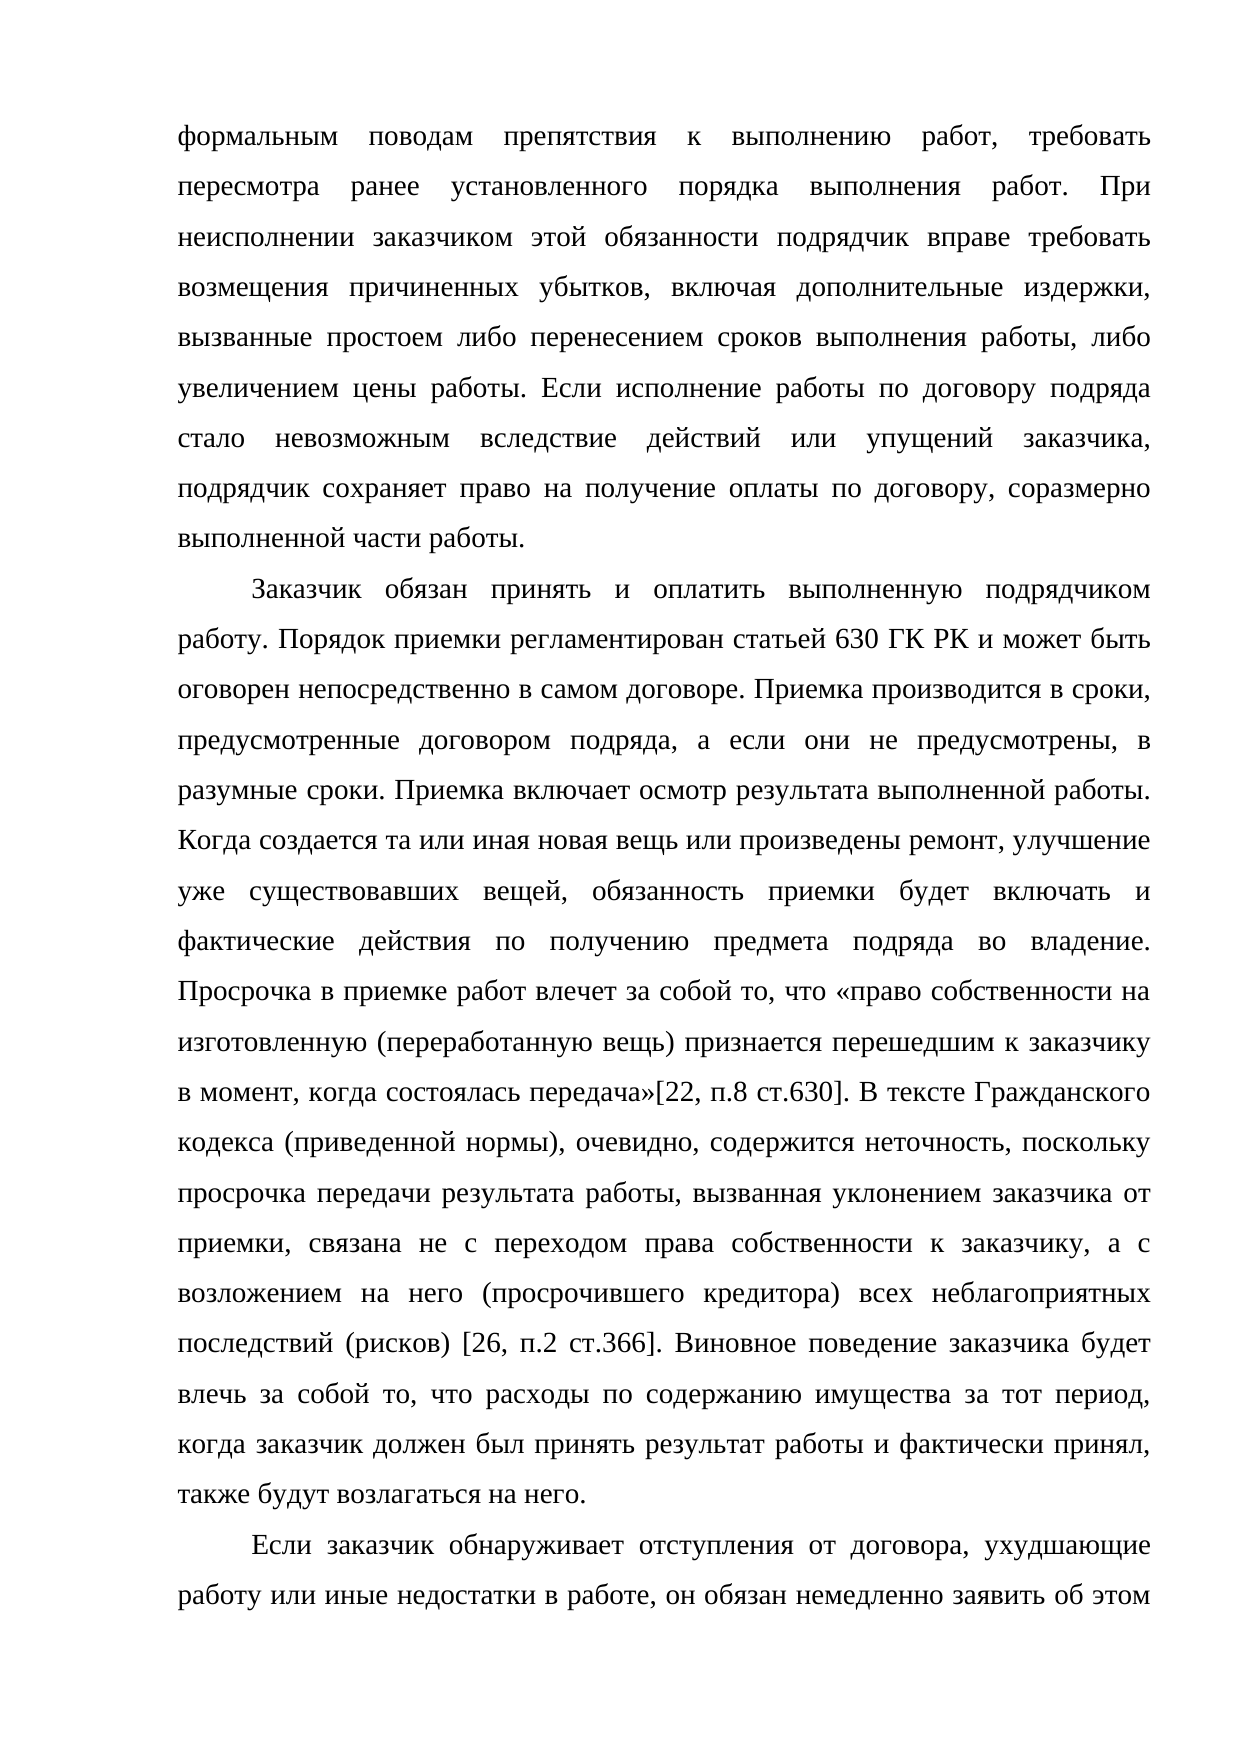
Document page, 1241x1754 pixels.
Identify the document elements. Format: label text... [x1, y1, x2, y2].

text Заказчик обязан принять и оплатить выполненную подрядчиком работу. Порядок приемки регламентирован статьей 630 ГК РК и может быть оговорен непосредственно в самом договоре. Приемка производится в сроки, предусмотренные договором подряда, а если они не предусмотрены, в разумные сроки. Приемка включает осмотр результата выполненной работы. Когда создается та или иная новая вещь или произведены ремонт, улучшение уже существовавших вещей, обязанность приемки будет включать и фактические действия по получению предмета подряда во владение. Просрочка в приемке работ влечет за собой то, что «право собственности на изготовленную (переработанную вещь) признается перешедшим к заказчику в момент, когда состоялась передача»[22, п.8 ст.630]. В тексте Гражданского кодекса (приведенной нормы), очевидно, содержится неточность, поскольку просрочка передачи результата работы, вызванная уклонением заказчика от приемки, связана не с переходом права собственности к заказчику, а с возложением на него (просрочившего кредитора) всех неблагоприятных последствий (рисков) [26, п.2 ст.366]. Виновное поведение заказчика будет влечь за собой то, что расходы по содержанию имущества за тот период, когда заказчик должен был принять результат работы и фактически принял, также будут возлагаться на него. [177, 571, 1152, 1510]
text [177, 1527, 1152, 1611]
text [177, 118, 1152, 554]
